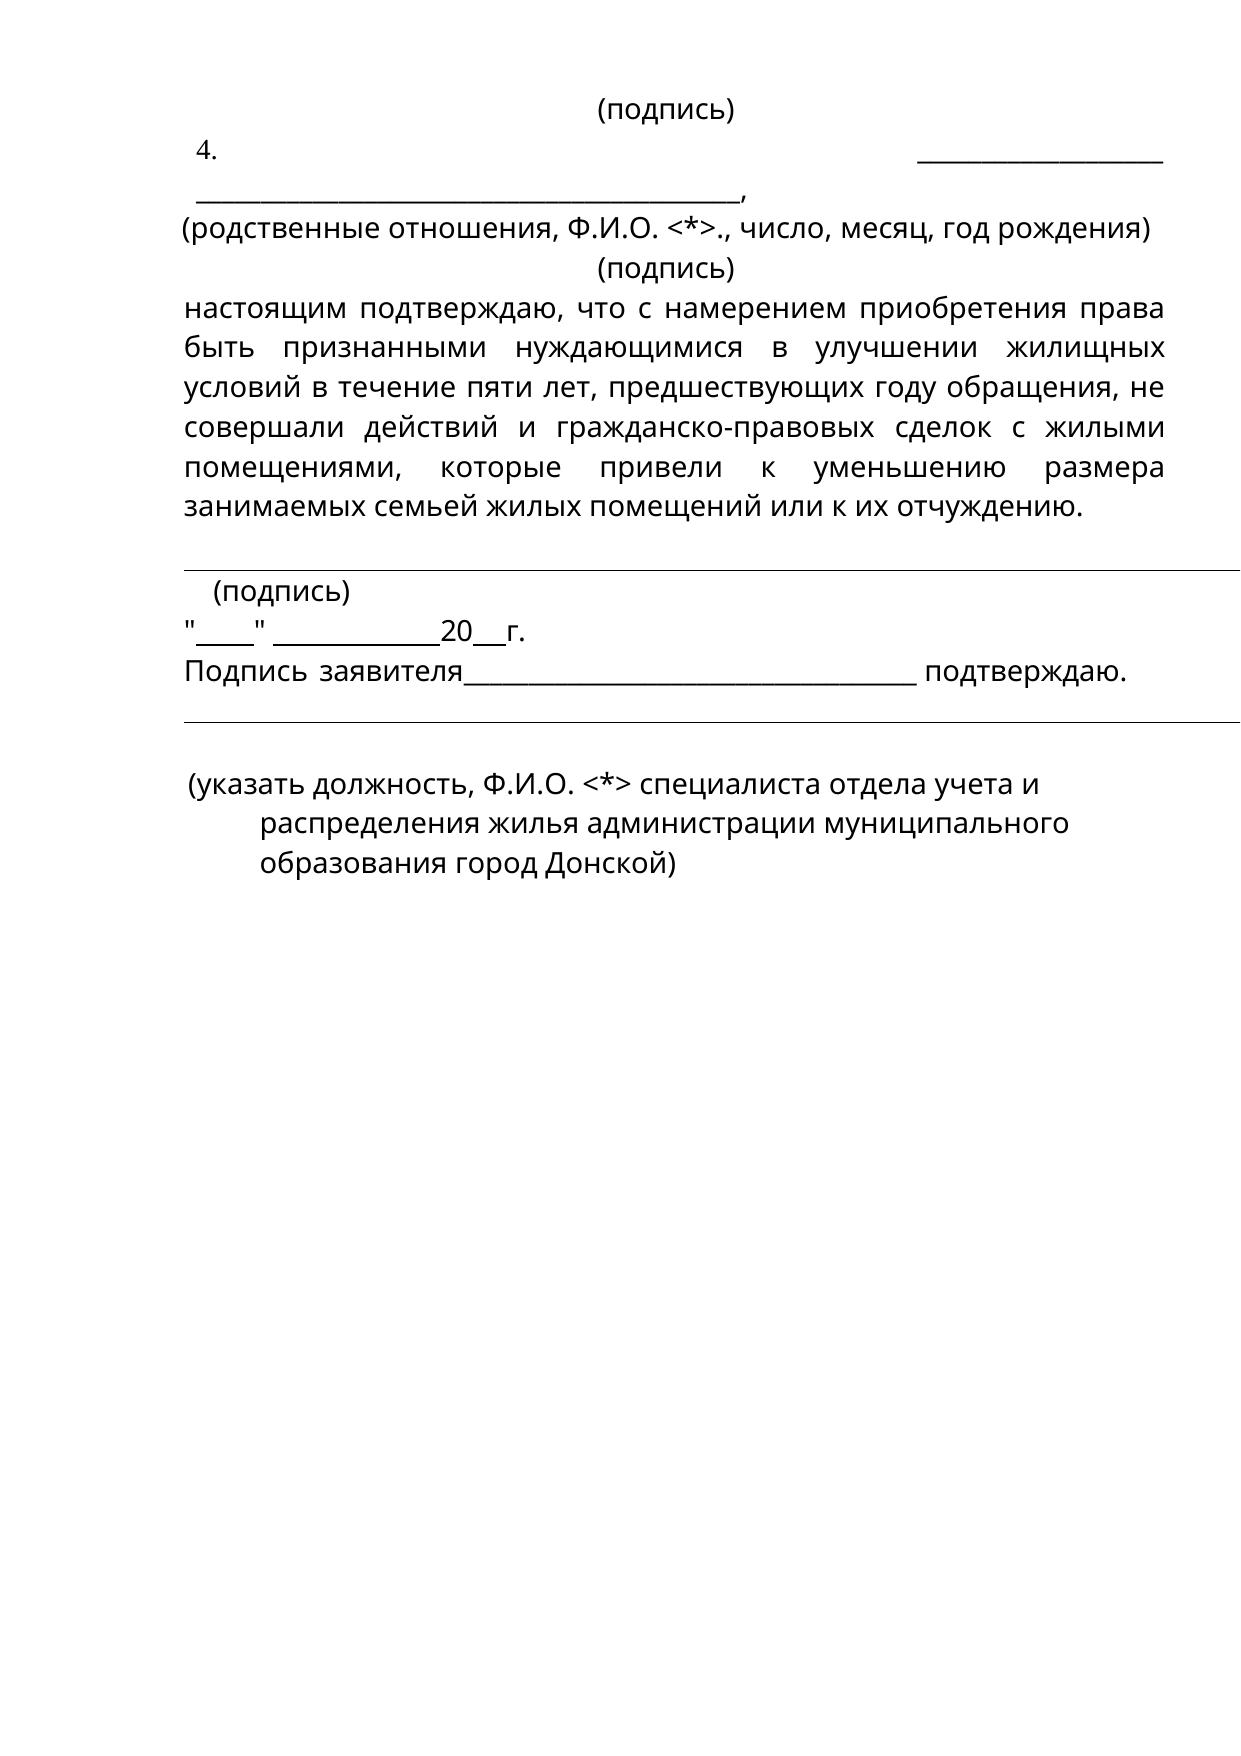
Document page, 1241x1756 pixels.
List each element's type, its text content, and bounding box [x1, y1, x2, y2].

list _____________________________________________________________, [196, 128, 1165, 208]
text (указать должность, Ф.И.О. <*> специалиста отдела учета и распределения жилья администрации муниципального образования город Донской) [188, 763, 1165, 882]
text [167, 89, 1165, 128]
text Подпись заявителя___________________________________ подтверждаю. [184, 650, 1165, 689]
text (подпись) [213, 571, 1165, 610]
text настоящим подтверждаю, что с намерением приобретения права быть признанными нуждающимися в улучшении жилищных условий в течение пяти лет, предшествующих году обращения, не совершали действий и гражданско-правовых сделок с жилыми помещениями, которые привели к уменьшению размера занимаемых семьей жилых помещений или к их отчуждению. [184, 287, 1165, 525]
text " " 20 г. [184, 610, 1165, 650]
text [167, 208, 1165, 287]
